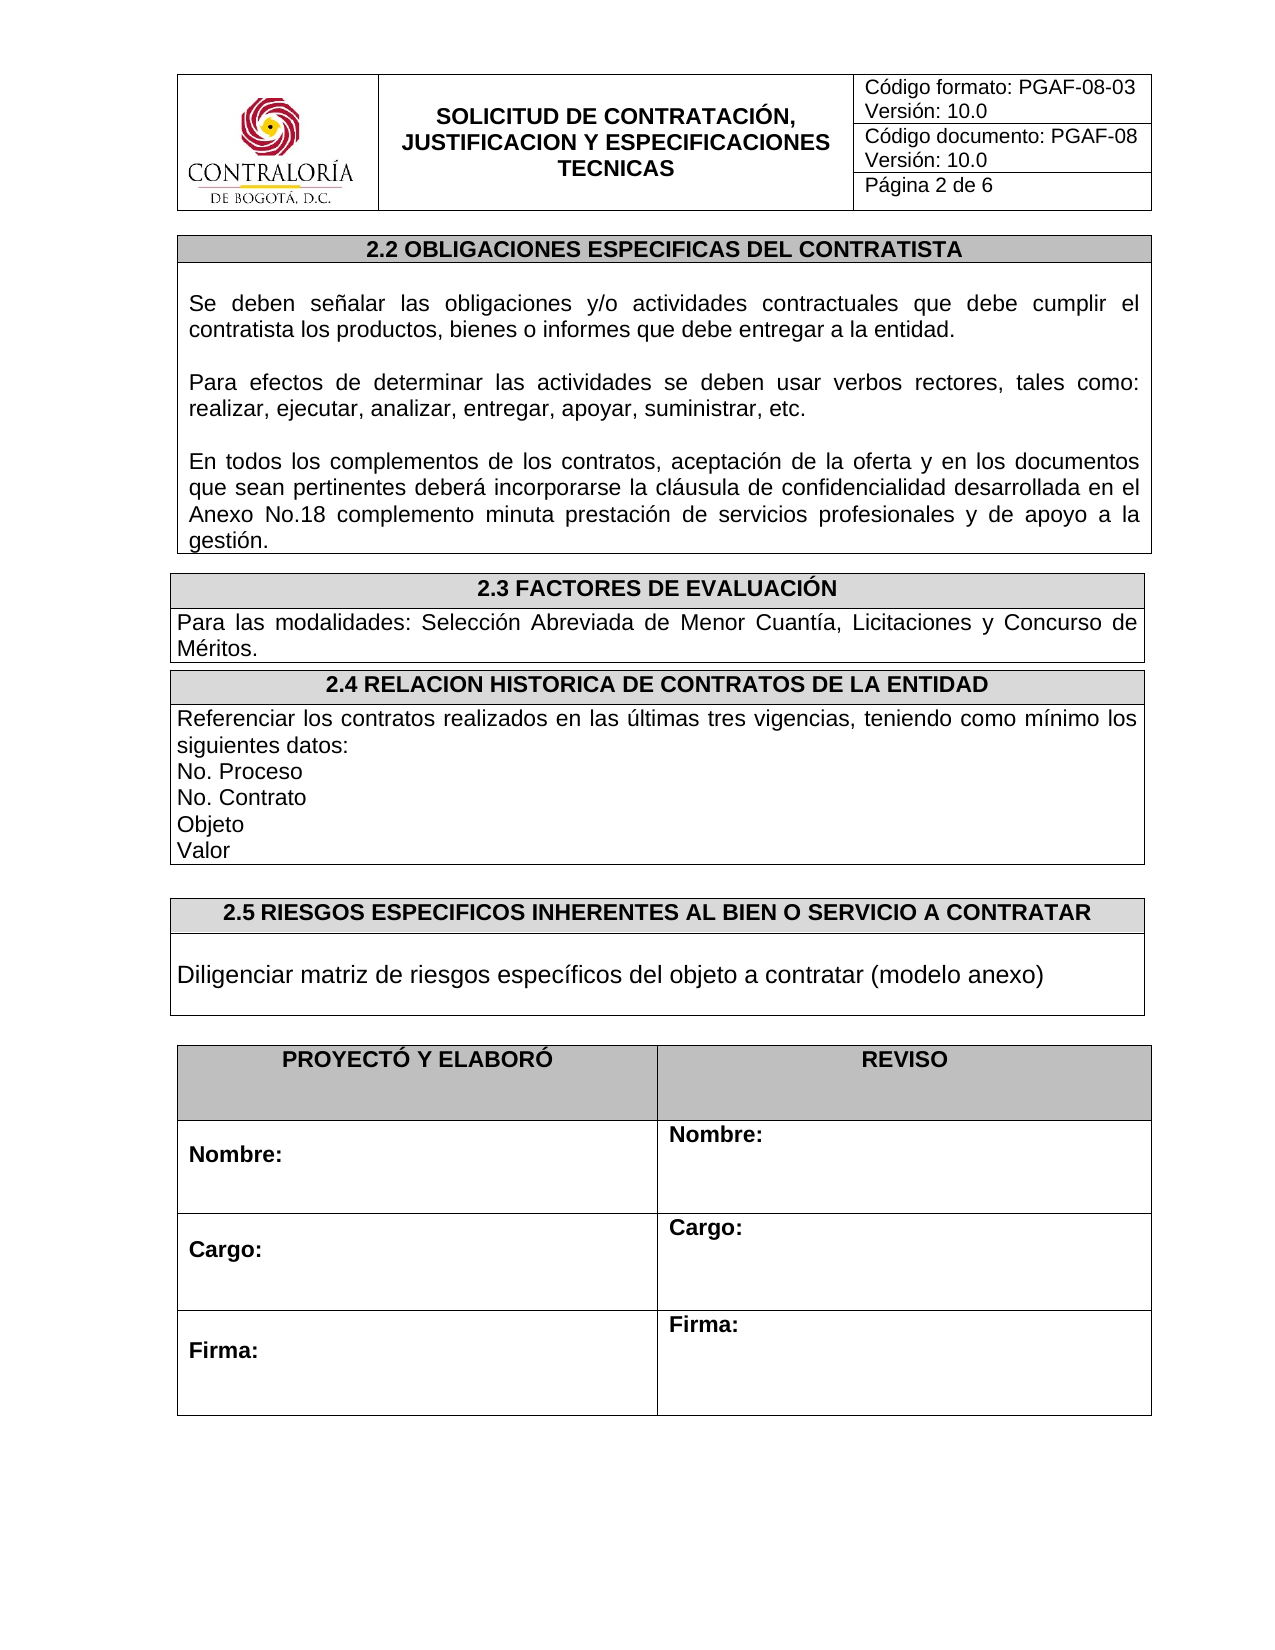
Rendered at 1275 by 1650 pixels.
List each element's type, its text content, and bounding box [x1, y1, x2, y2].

table_header 2.3 FACTORES DE EVALUACIÓN [171, 574, 1144, 608]
table_cell Para las modalidades: Selección Abreviada de Menor Cuantía, Licitaciones y Concurso de Méritos. [171, 609, 1144, 662]
table_cell Firma: [658, 1311, 1151, 1415]
table_cell Se deben señalar las obligaciones y/o actividades contractuales que debe cumplir el contratista los productos, bienes o informes que debe entregar a la entidad. Para efectos de determinar las actividades se deben usar verbos rectores, tales como: realizar, ejecutar, analizar, entregar, apoyar, suministrar, etc. En todos los complementos de los contratos, aceptación de la oferta y en los documentos que sean pertinentes deberá incorporarse la cláusula de confidencialidad desarrollada en el Anexo No.18 complemento minuta prestación de servicios profesionales y de apoyo a la gestión. [178, 263, 1151, 553]
table_cell Nombre: [178, 1121, 657, 1213]
table_header REVISO [658, 1046, 1151, 1120]
table_cell Referenciar los contratos realizados en las últimas tres vigencias, teniendo como mínimo los siguientes datos: No. Proceso No. Contrato Objeto Valor [171, 705, 1144, 863]
table_header RIESGOS ESPECIFICOS INHERENTES AL BIEN O SERVICIO A CONTRATAR [171, 899, 1144, 932]
table_cell Diligenciar matriz de riesgos específicos del objeto a contratar (modelo anexo) [171, 934, 1144, 1015]
table_cell Cargo: [178, 1214, 657, 1310]
table_cell Nombre: [658, 1121, 1151, 1213]
table_header 2.2 OBLIGACIONES ESPECIFICAS DEL CONTRATISTA [178, 236, 1151, 262]
table_cell Cargo: [658, 1214, 1151, 1310]
picture [188, 98, 354, 204]
table_header 2.4 RELACION HISTORICA DE CONTRATOS DE LA ENTIDAD [171, 671, 1144, 704]
table_cell Firma: [178, 1311, 657, 1415]
table_header PROYECTÓ Y ELABORÓ [178, 1046, 657, 1120]
